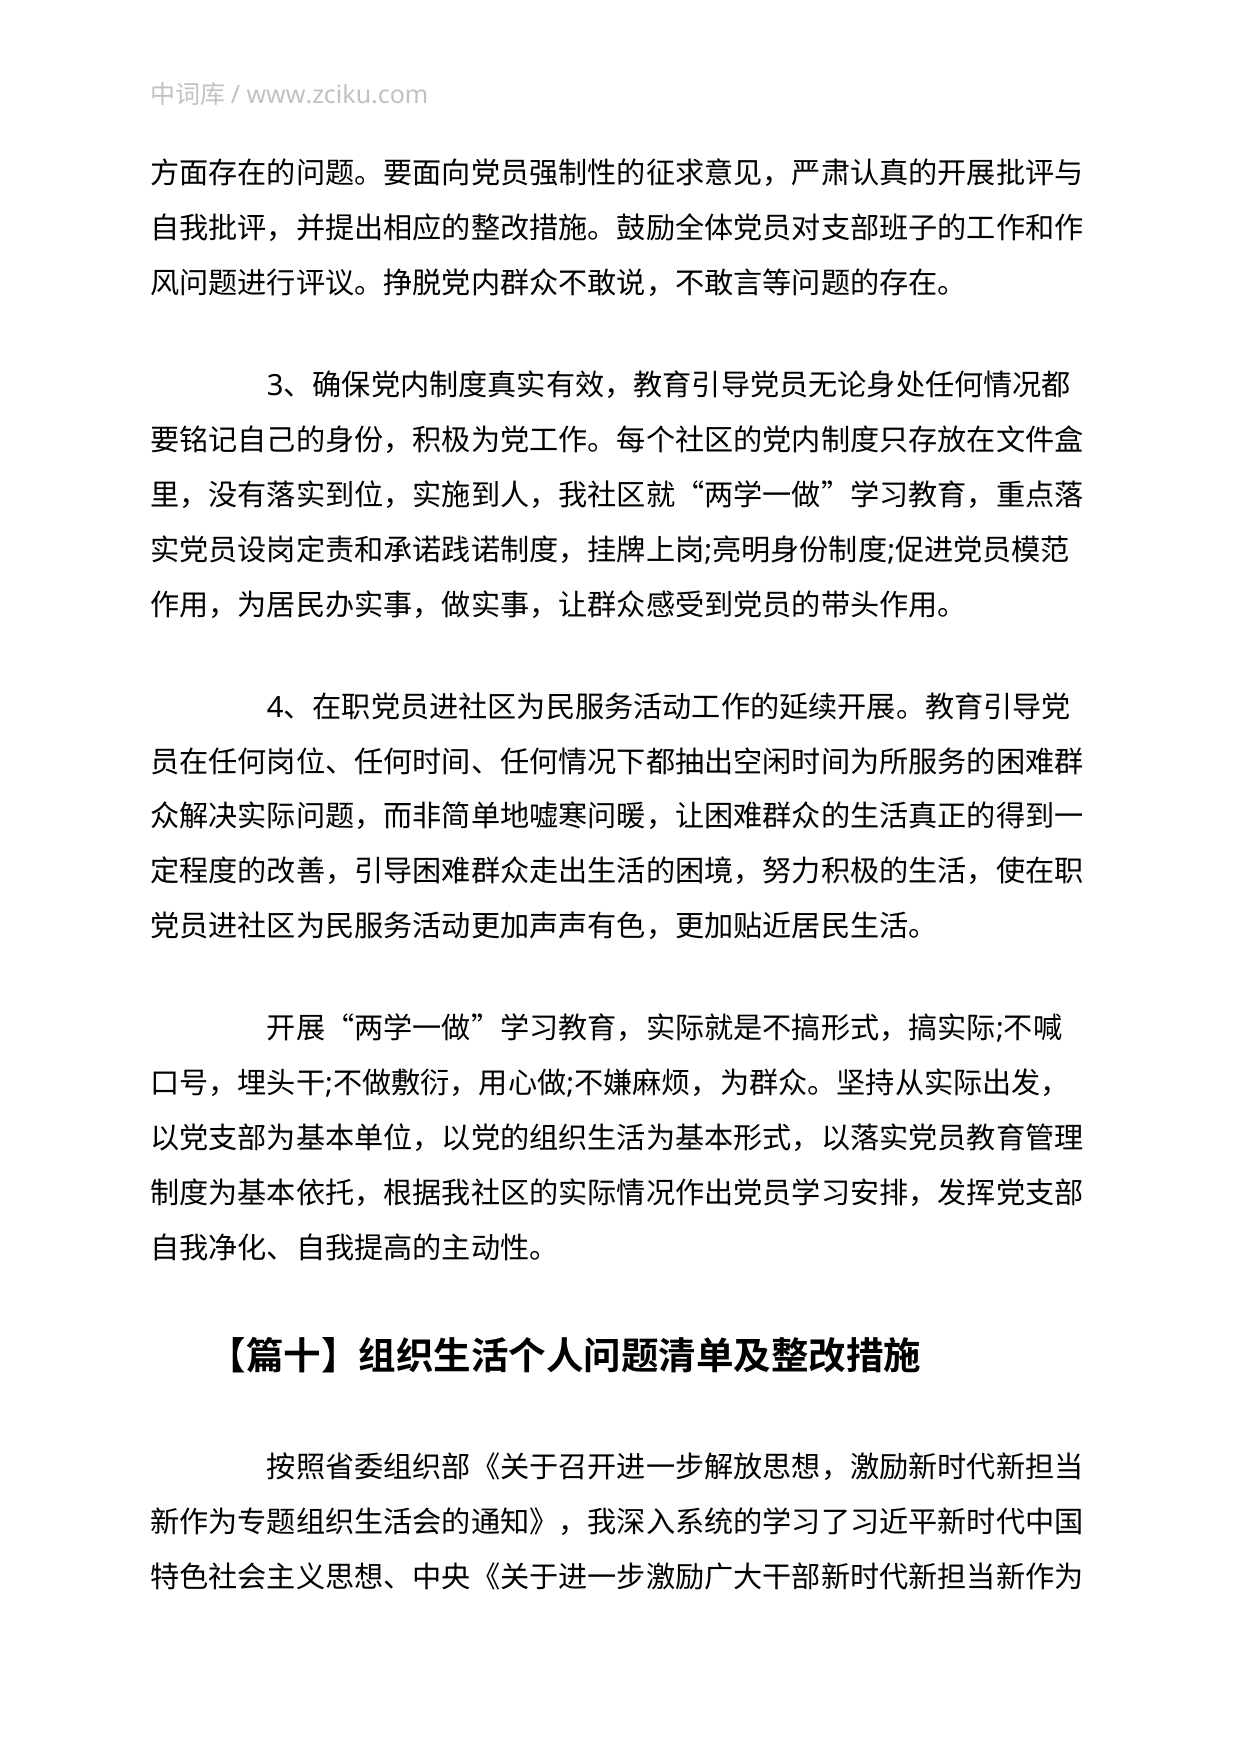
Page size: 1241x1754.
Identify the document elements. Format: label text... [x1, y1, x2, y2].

text 3、确保党内制度真实有效，教育引导党员无论身处任何情况都要铭记自己的身份，积极为党工作。每个社区的党内制度只存放在文件盒里，没有落实到位，实施到人，我社区就“两学一做”学习教育，重点落实党员设岗定责和承诺践诺制度，挂牌上岗;亮明身份制度;促进党员模范作用，为居民办实事，做实事，让群众感受到党员的带头作用。 [150, 362, 1090, 624]
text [150, 1443, 1090, 1596]
text 开展“两学一做”学习教育，实际就是不搞形式，搞实际;不喊口号，埋头干;不做敷衍，用心做;不嫌麻烦，为群众。坚持从实际出发，以党支部为基本单位，以党的组织生活为基本形式，以落实党员教育管理制度为基本依托，根据我社区的实际情况作出党员学习安排，发挥党支部自我净化、自我提高的主动性。 [150, 1004, 1090, 1267]
text 【篇十】组织生活个人问题清单及整改措施 [150, 1326, 1090, 1380]
text 4、在职党员进社区为民服务活动工作的延续开展。教育引导党员在任何岗位、任何时间、任何情况下都抽出空闲时间为所服务的困难群众解决实际问题，而非简单地嘘寒问暖，让困难群众的生活真正的得到一定程度的改善，引导困难群众走出生活的困境，努力积极的生活，使在职党员进社区为民服务活动更加声声有色，更加贴近居民生活。 [150, 683, 1090, 945]
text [150, 150, 1090, 302]
